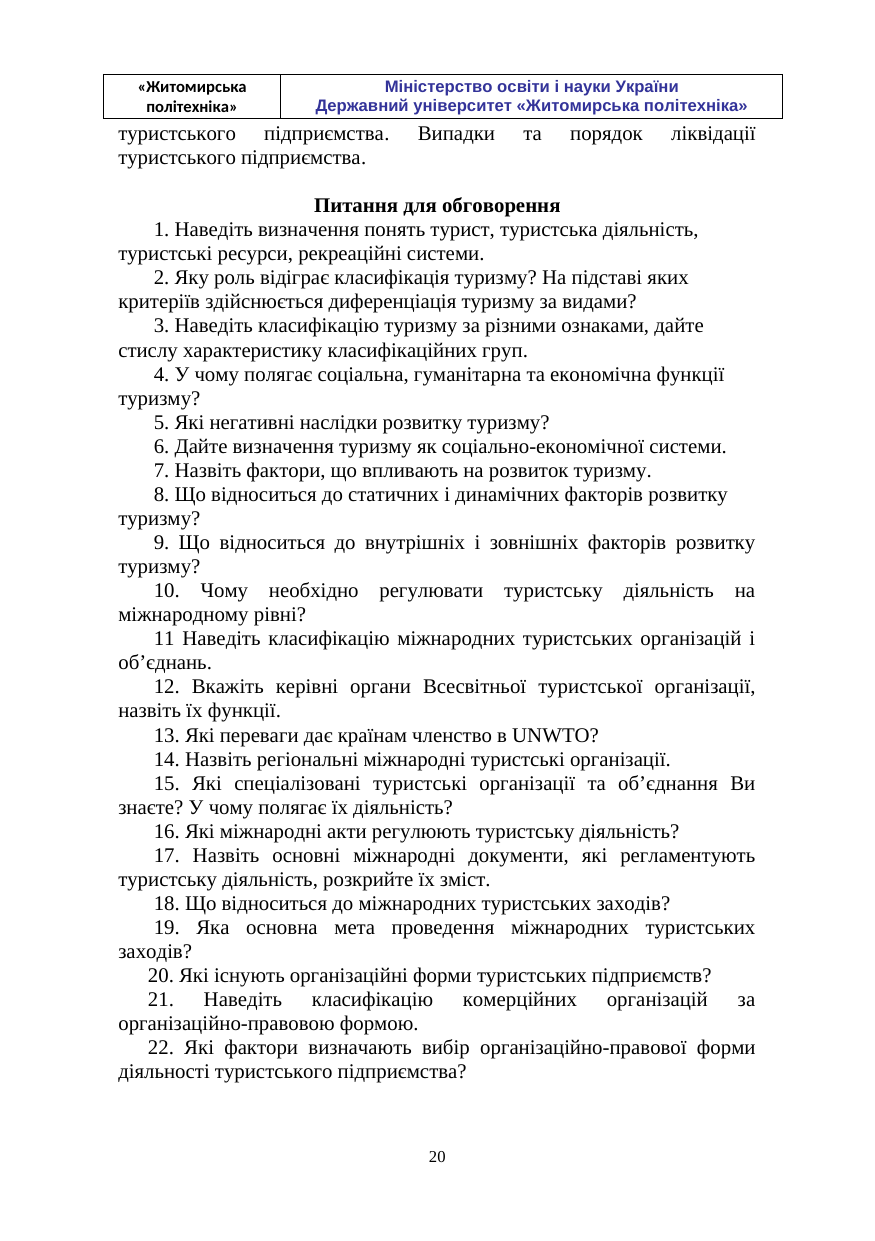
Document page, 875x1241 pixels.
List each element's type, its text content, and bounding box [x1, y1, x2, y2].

text 4. У чому полягає соціальна, гуманітарна та економічна функції туризму? [118, 362, 756, 410]
text 17. Назвіть основні міжнародні документи, які регламентують туристську діяльність, розкрийте їх зміст. [118, 843, 756, 891]
text 21. Наведіть класифікацію комерційних організацій за організаційно-правовою формою. [118, 987, 756, 1035]
text 18. Що відноситься до міжнародних туристських заходів? [118, 891, 756, 915]
text 12. Вкажіть керівні органи Всесвітньої туристської організації, назвіть їх функції. [118, 674, 756, 722]
text 16. Які міжнародні акти регулюють туристську діяльність? [118, 819, 756, 843]
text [118, 121, 756, 169]
text 13. Які переваги дає країнам членство в UNWTO? [118, 722, 756, 747]
text 9. Що відноситься до внутрішніх і зовнішніх факторів розвитку туризму? [118, 530, 756, 578]
text 14. Назвіть регіональні міжнародні туристські організації. [118, 747, 756, 771]
text 2. Яку роль відіграє класифікація туризму? На підставі яких критеріїв здійснюється диференціація туризму за видами? [118, 265, 756, 313]
text 15. Які спеціалізовані туристські організації та об’єднання Ви знаєте? У чому полягає їх діяльність? [118, 771, 756, 819]
text Питання для обговорення [118, 193, 756, 217]
text 1. Наведіть визначення понять турист, туристська діяльність, туристські ресурси, рекреаційні системи. [118, 217, 756, 265]
text 10. Чому необхідно регулювати туристську діяльність на міжнародному рівні? [118, 578, 756, 626]
text 7. Назвіть фактори, що впливають на розвиток туризму. [118, 458, 756, 482]
text 19. Яка основна мета проведення міжнародних туристських заходів? [118, 915, 756, 963]
text 6. Дайте визначення туризму як соціально-економічної системи. [118, 434, 756, 458]
text 11 Наведіть класифікацію міжнародних туристських організацій і об’єднань. [118, 626, 756, 674]
text 8. Що відноситься до статичних і динамічних факторів розвитку туризму? [118, 482, 756, 530]
text 5. Які негативні наслідки розвитку туризму? [118, 410, 756, 434]
text 3. Наведіть класифікацію туризму за різними ознаками, дайте стислу характеристику класифікаційних груп. [118, 313, 756, 362]
text 20. Які існують організаційні форми туристських підприємств? [118, 963, 756, 987]
text 22. Які фактори визначають вибір організаційно-правової форми діяльності туристського підприємства? [118, 1035, 756, 1083]
